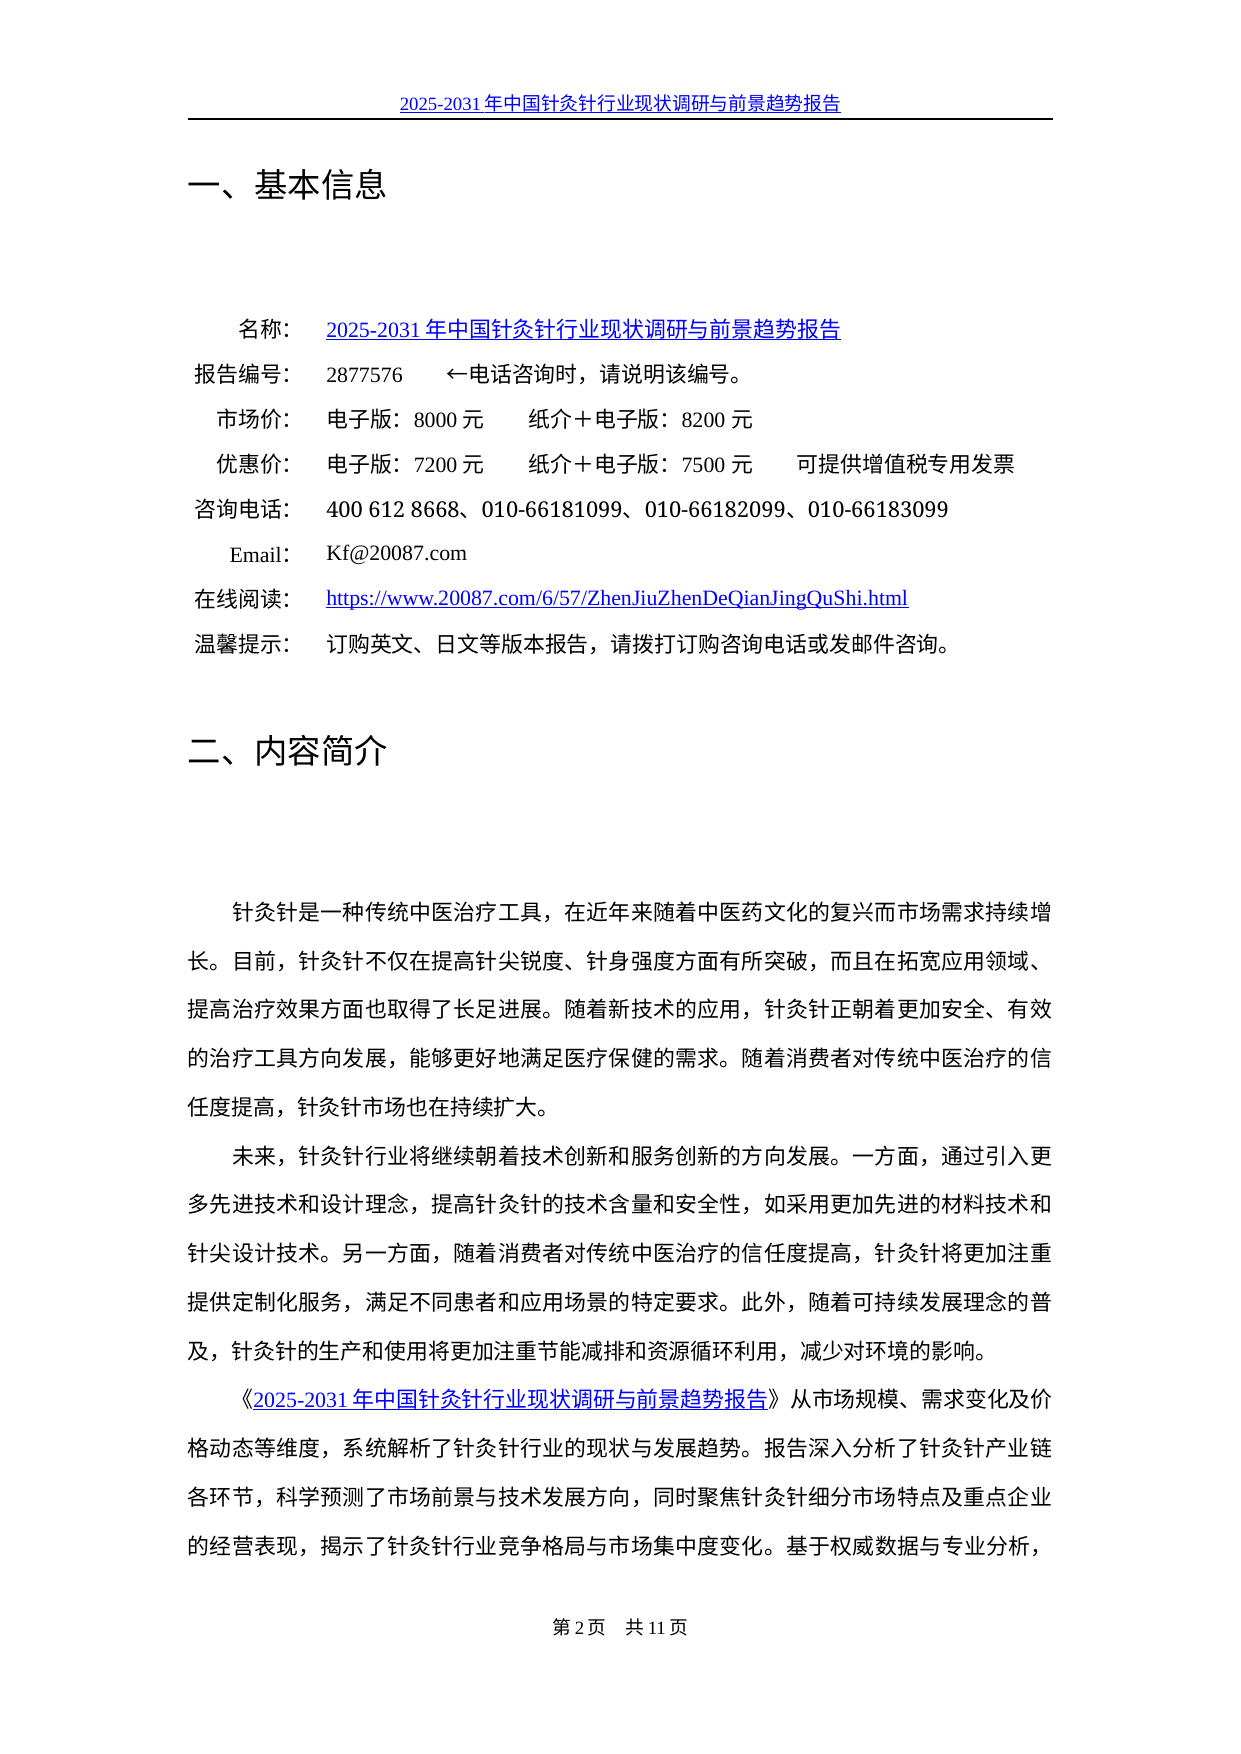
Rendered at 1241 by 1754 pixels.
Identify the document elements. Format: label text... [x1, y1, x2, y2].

table_header 2025-2031年中国针灸针行业现状调研与前景趋势报告 [315, 312, 1073, 357]
table_header 名称： [167, 312, 315, 357]
table_cell 优惠价： [167, 447, 315, 492]
table_cell 订购英文、日文等版本报告，请拨打订购咨询电话或发邮件咨询。 [315, 627, 1073, 672]
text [187, 894, 1053, 1561]
table_cell 电子版：8000 元 纸介＋电子版：8200 元 [315, 402, 1073, 447]
table_cell Email： [167, 537, 315, 582]
table_cell 报告编号： [167, 357, 315, 402]
table_cell 温馨提示： [167, 627, 315, 672]
table_cell 400 612 8668、010-66181099、010-66182099、010-66183099 [315, 492, 1073, 537]
table_cell Kf@20087.com [315, 537, 1073, 582]
table_cell 市场价： [167, 402, 315, 447]
table_cell 电子版：7200 元 纸介＋电子版：7500 元 可提供增值税专用发票 [315, 447, 1073, 492]
table_cell 咨询电话： [167, 492, 315, 537]
table_cell 2877576 ←电话咨询时，请说明该编号。 [315, 357, 1073, 402]
title 一、基本信息 [187, 150, 1053, 215]
title 二、内容简介 [187, 717, 1053, 782]
table_cell [315, 582, 1073, 627]
table_cell 在线阅读： [167, 582, 315, 627]
